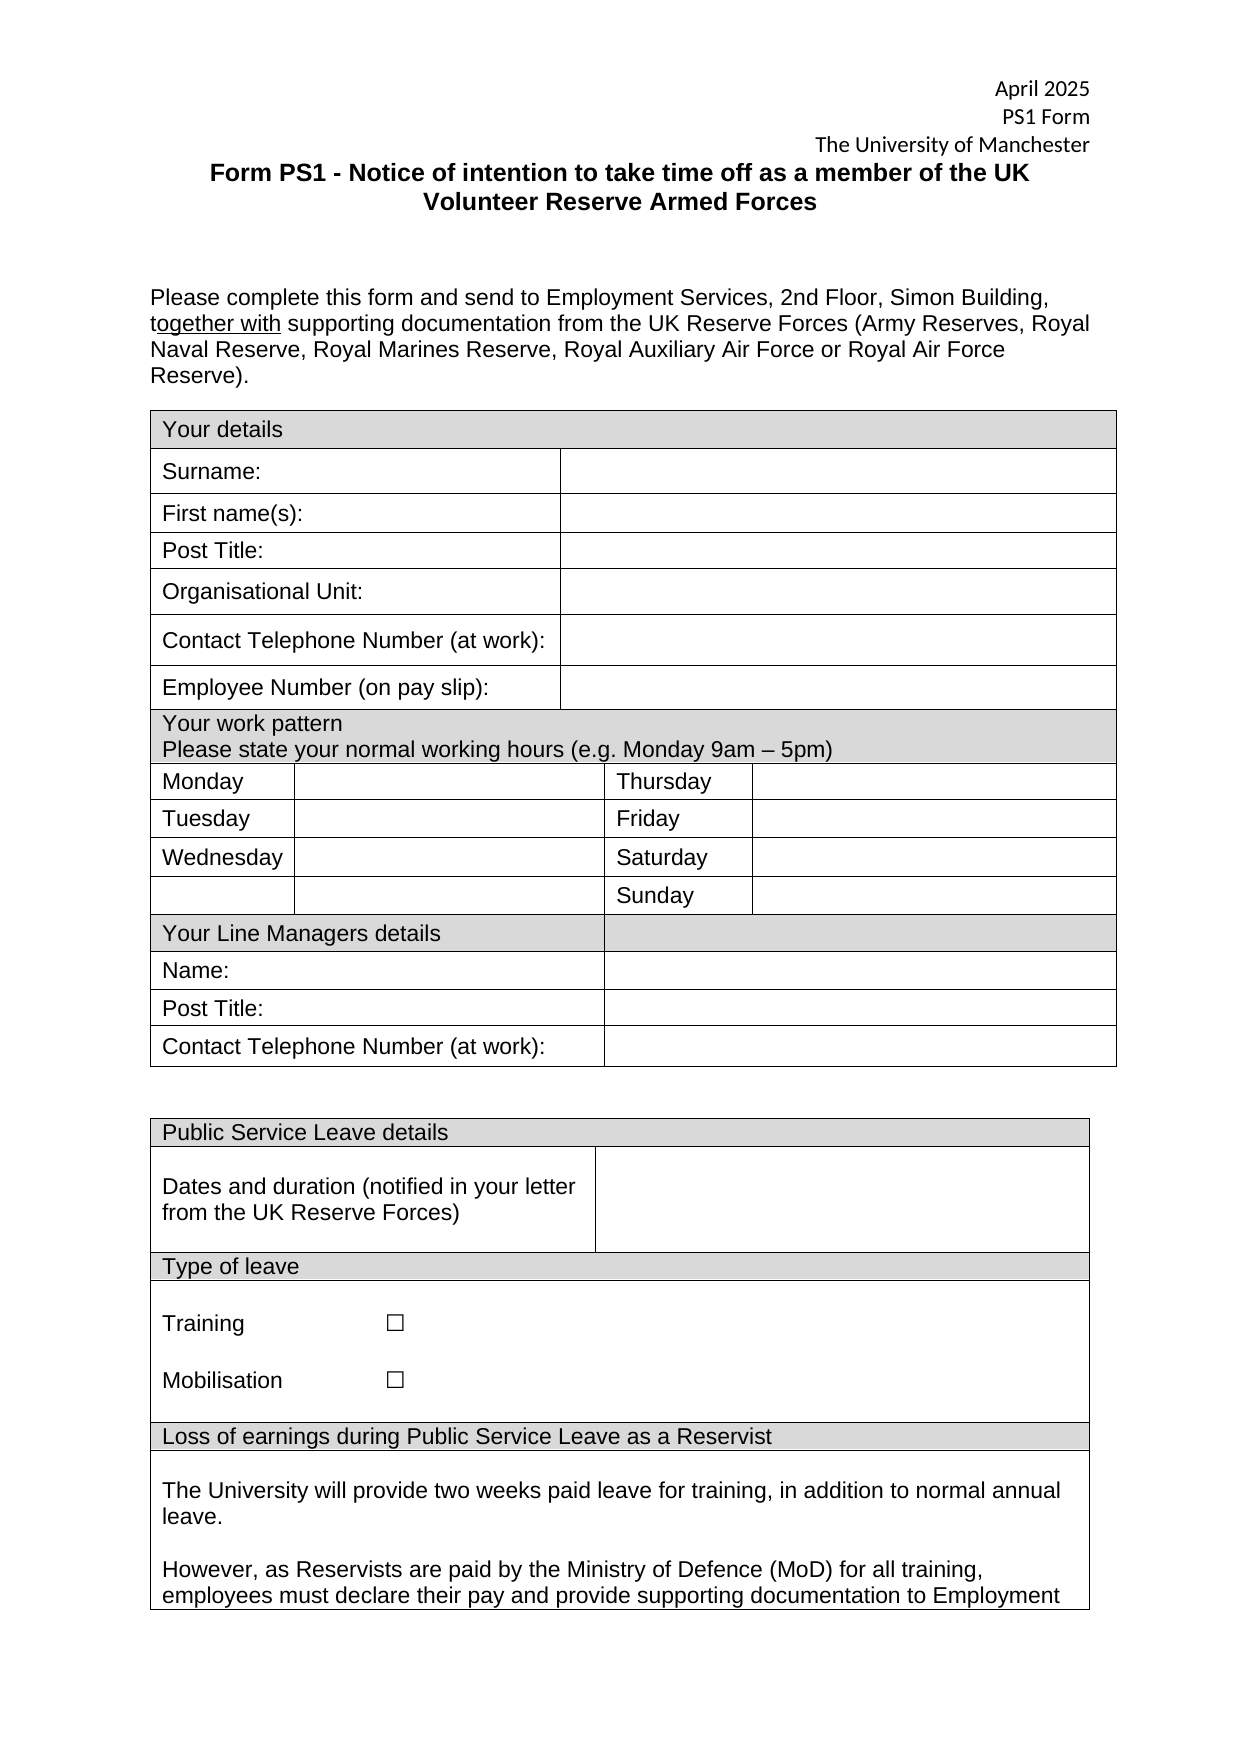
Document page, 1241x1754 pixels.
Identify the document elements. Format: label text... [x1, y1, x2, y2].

table_cell [605, 990, 1116, 1025]
table_cell [561, 449, 1116, 493]
table_cell Post Title: [151, 990, 604, 1025]
table_cell [605, 952, 1116, 989]
table_cell [605, 915, 1116, 951]
table_cell Loss of earnings during Public Service Leave as a Reservist [151, 1423, 1089, 1449]
table_cell Name: [151, 952, 604, 989]
table_cell [753, 838, 1116, 876]
table_cell [753, 877, 1116, 914]
table_cell Sunday [605, 877, 752, 914]
table_cell Dates and duration (notified in your letter from the UK Reserve Forces) [151, 1147, 595, 1252]
table_cell Training Mobilisation [151, 1281, 1089, 1422]
table_cell Wednesday [151, 838, 294, 876]
table_cell Type of leave [151, 1253, 1089, 1279]
table_cell Organisational Unit: [151, 569, 560, 613]
table_cell Your work pattern Please state your normal working hours (e.g. Monday 9am – 5pm) [151, 710, 1116, 762]
table_cell [561, 666, 1116, 709]
table_cell Surname: [151, 449, 560, 493]
table_cell Thursday [605, 764, 752, 799]
table_cell [561, 615, 1116, 665]
table_cell Saturday [605, 838, 752, 876]
table_cell [753, 800, 1116, 837]
table_cell [295, 838, 604, 876]
table_cell [295, 877, 604, 914]
table_cell [561, 494, 1116, 532]
table_cell [295, 764, 604, 799]
table_cell [605, 1026, 1116, 1066]
table_cell [561, 569, 1116, 613]
table_cell Monday [151, 764, 294, 799]
table_cell [753, 764, 1116, 799]
table_cell Contact Telephone Number (at work): [151, 1026, 604, 1066]
table_header Your details [151, 411, 1116, 448]
table_cell Post Title: [151, 533, 560, 568]
table_cell First name(s): [151, 494, 560, 532]
table_cell [561, 533, 1116, 568]
table_cell [596, 1147, 1089, 1252]
table_cell Tuesday [151, 800, 294, 837]
table_cell Friday [605, 800, 752, 837]
table_cell [295, 800, 604, 837]
table_header Public Service Leave details [151, 1119, 1089, 1146]
text Form PS1 - Notice of intention to take time off as a member of the UK Volunteer Reserve Armed Forces [150, 158, 1090, 215]
table_cell Employee Number (on pay slip): [151, 666, 560, 709]
table_cell Your Line Managers details [151, 915, 604, 951]
table_cell [151, 877, 294, 914]
table_cell Contact Telephone Number (at work): [151, 615, 560, 665]
text Please complete this form and send to Employment Services, 2nd Floor, Simon Building, together with supporting documentation from the UK Reserve Forces (Army Reserves, Royal Naval Reserve, Royal Marines Reserve, Royal Auxiliary Air Force or Royal Air Force Reserve). [150, 283, 1090, 389]
